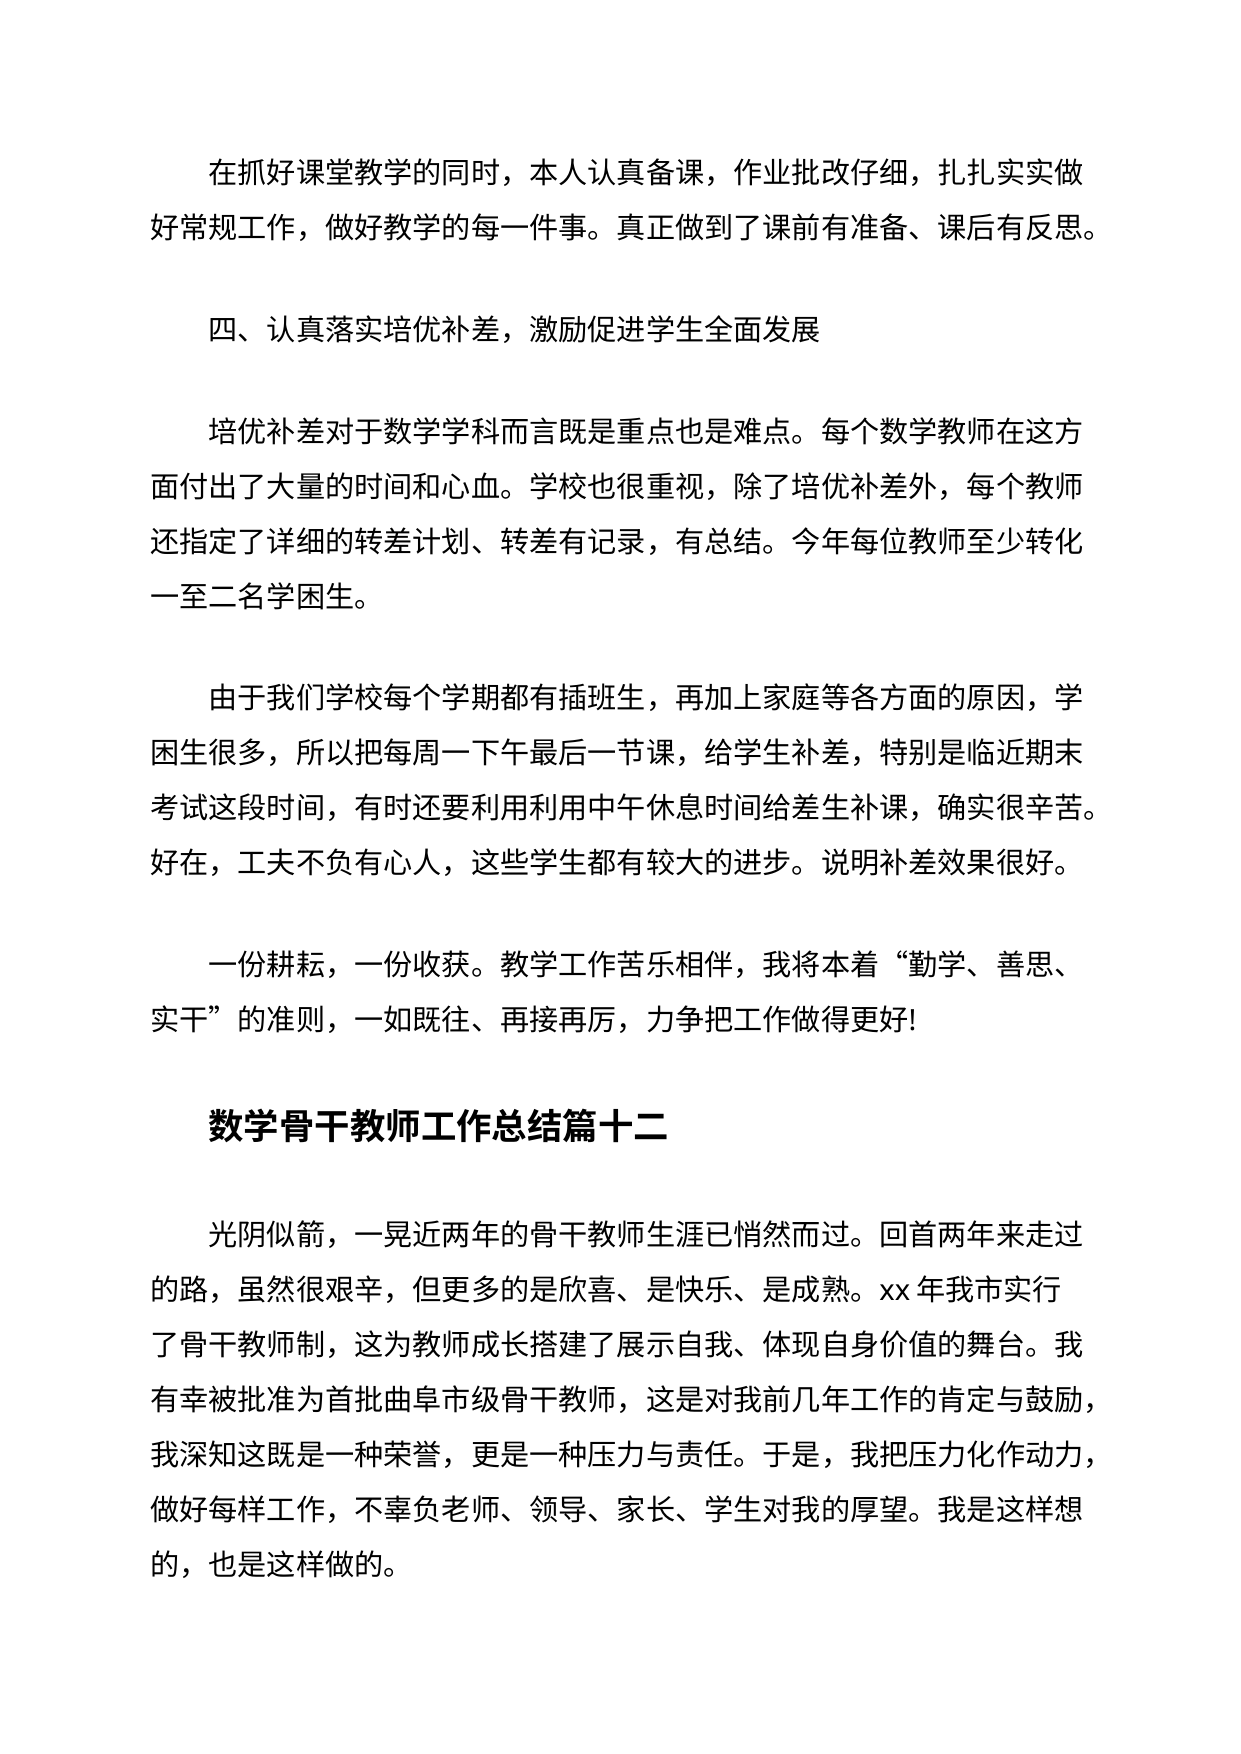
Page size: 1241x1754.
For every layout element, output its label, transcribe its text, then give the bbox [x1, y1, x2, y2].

text 一份耕耘，一份收获。教学工作苦乐相伴，我将本着“勤学、善思、实干”的准则，一如既往、再接再厉，力争把工作做得更好! [150, 941, 1090, 1039]
text 数学骨干教师工作总结篇十二 [150, 1098, 1090, 1149]
text 培优补差对于数学学科而言既是重点也是难点。每个数学教师在这方面付出了大量的时间和心血。学校也很重视，除了培优补差外，每个教师还指定了详细的转差计划、转差有记录，有总结。今年每位教师至少转化一至二名学困生。 [150, 408, 1090, 615]
text 光阴似箭，一晃近两年的骨干教师生涯已悄然而过。回首两年来走过的路，虽然很艰辛，但更多的是欣喜、是快乐、是成熟。xx年我市实行了骨干教师制，这为教师成长搭建了展示自我、体现自身价值的舞台。我有幸被批准为首批曲阜市级骨干教师，这是对我前几年工作的肯定与鼓励，我深知这既是一种荣誉，更是一种压力与责任。于是，我把压力化作动力，做好每样工作，不辜负老师、领导、家长、学生对我的厚望。我是这样想的，也是这样做的。 [150, 1212, 1090, 1583]
text 四、认真落实培优补差，激励促进学生全面发展 [150, 307, 1090, 349]
text 由于我们学校每个学期都有插班生，再加上家庭等各方面的原因，学困生很多，所以把每周一下午最后一节课，给学生补差，特别是临近期末考试这段时间，有时还要利用利用中午休息时间给差生补课，确实很辛苦。好在，工夫不负有心人，这些学生都有较大的进步。说明补差效果很好。 [150, 675, 1090, 882]
text 在抓好课堂教学的同时，本人认真备课，作业批改仔细，扎扎实实做好常规工作，做好教学的每一件事。真正做到了课前有准备、课后有反思。 [150, 150, 1090, 247]
